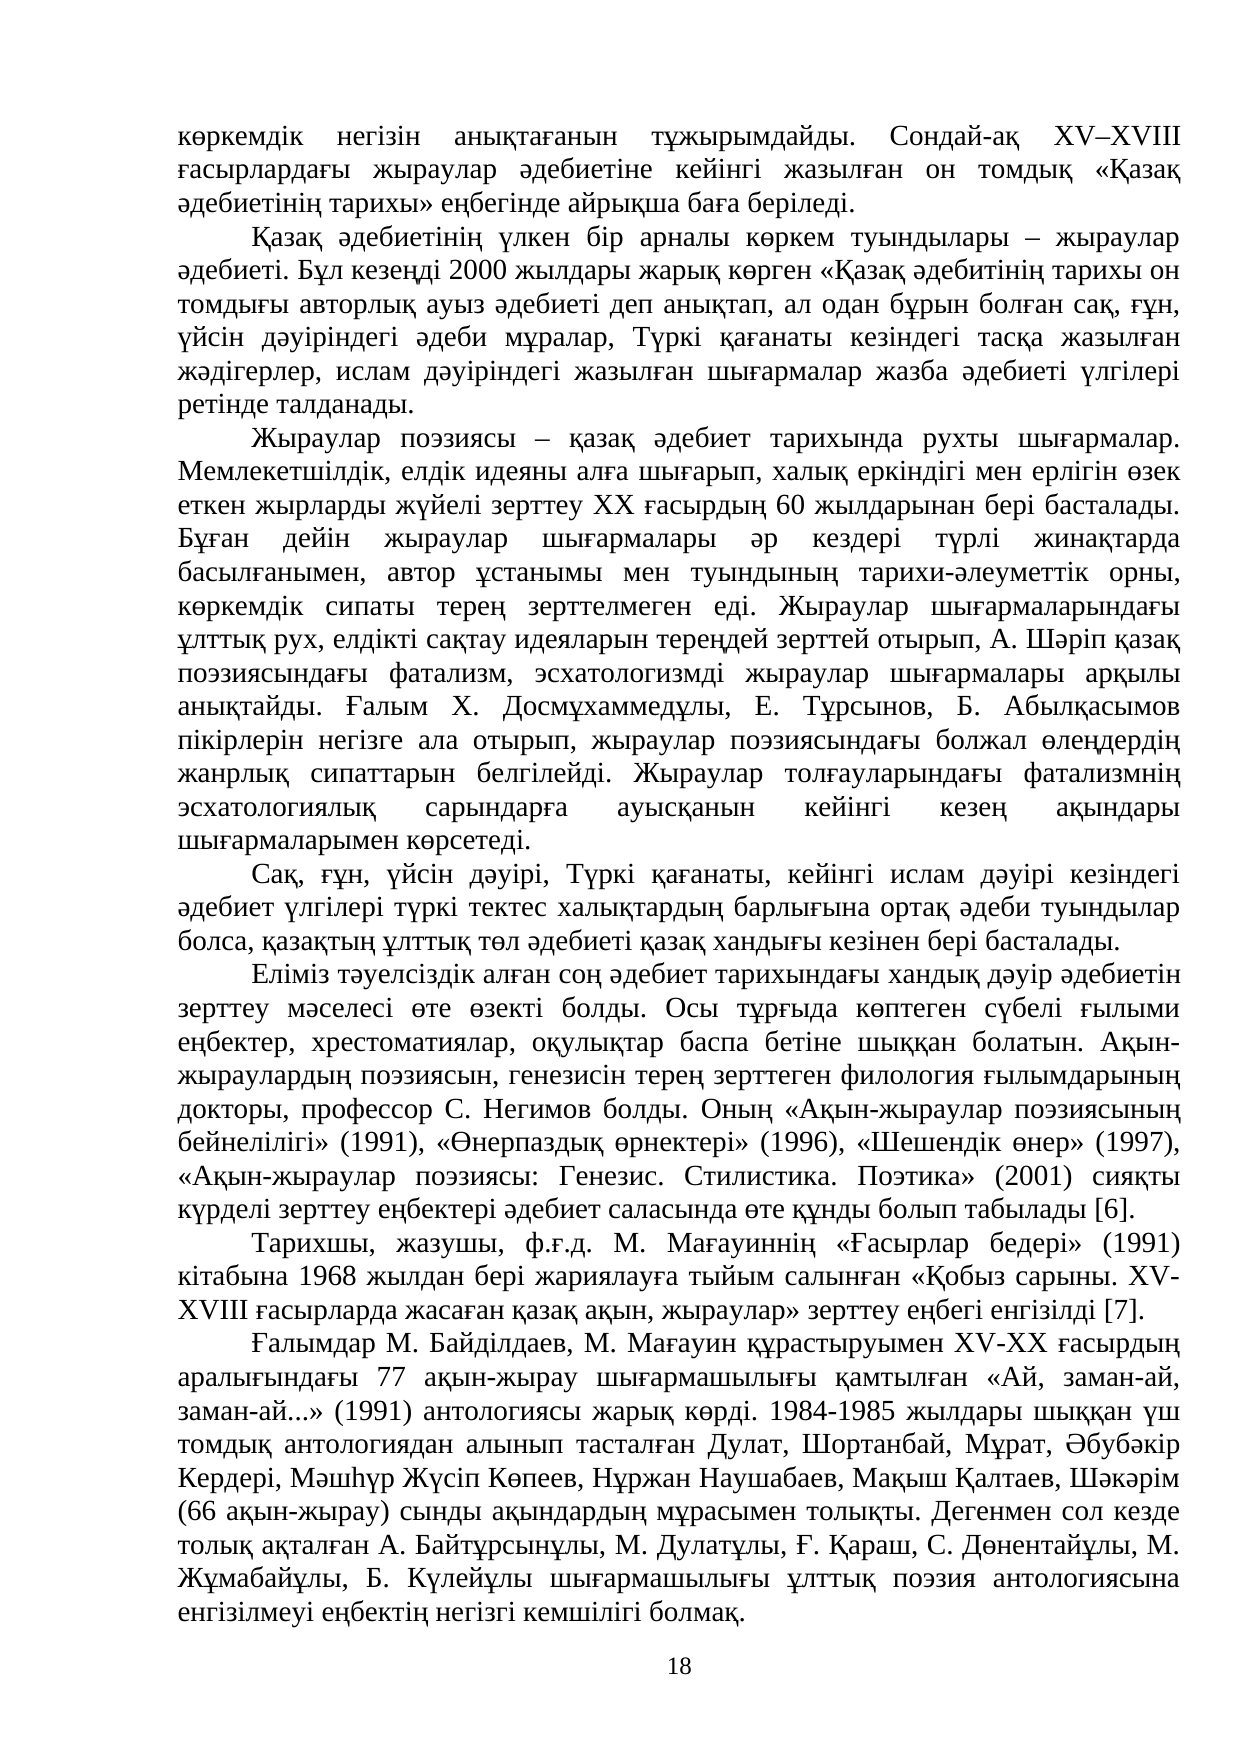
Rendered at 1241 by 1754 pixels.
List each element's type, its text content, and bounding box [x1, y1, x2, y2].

text Қазақ әдебиетінің үлкен бір арналы көркем туындылары – жыраулар әдебиеті. Бұл кезеңді 2000 жылдары жарық көрген «Қазақ әдебитінің тарихы он томдығы авторлық ауыз әдебиеті деп анықтап, ал одан бұрын болған сақ, ғұн, үйсін дәуіріндегі әдеби мұралар, Түркі қағанаты кезіндегі тасқа жазылған жәдігерлер, ислам дәуіріндегі жазылған шығармалар жазба әдебиеті үлгілері ретінде талданады. [177, 219, 1181, 420]
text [177, 118, 1181, 219]
text Жыраулар поэзиясы – қазақ әдебиет тарихында рухты шығармалар. Мемлекетшілдік, елдік идеяны алға шығарып, халық еркіндігі мен ерлігін өзек еткен жырларды жүйелі зерттеу XX ғасырдың 60 жылдарынан бері басталады. Бұған дейін жыраулар шығармалары әр кездері түрлі жинақтарда басылғанымен, автор ұстанымы мен туындының тарихи-әлеуметтік орны, көркемдік сипаты терең зерттелмеген еді. Жыраулар шығармаларындағы ұлттық рух, елдікті сақтау идеяларын тереңдей зерттей отырып, А. Шәріп қазақ поэзиясындағы фатализм, эсхатологизмді жыраулар шығармалары арқылы анықтайды. Ғалым Х. Досмұхаммедұлы, Е. Тұрсынов, Б. Абылқасымов пікірлерін негізге ала отырып, жыраулар поэзиясындағы болжал өлеңдердің жанрлық сипаттарын белгілейді. Жыраулар толғауларындағы фатализмнің эсхатологиялық сарындарға ауысқанын кейінгі кезең ақындары шығармаларымен көрсетеді. [177, 420, 1181, 856]
text Еліміз тәуелсіздік алған соң әдебиет тарихындағы хандық дәуір әдебиетін зерттеу мәселесі өте өзекті болды. Осы тұрғыда көптеген сүбелі ғылыми еңбектер, хрестоматиялар, оқулықтар баспа бетіне шыққан болатын. Ақын-жыраулардың поэзиясын, генезисін терең зерттеген филология ғылымдарының докторы, профессор С. Негимов болды. Оның «Ақын-жыраулар поэзиясының бейнелілігі» (1991), «Өнерпаздық өрнектері» (1996), «Шешендік өнер» (1997), «Ақын-жыраулар поэзиясы: Генезис. Стилистика. Поэтика» (2001) сияқты күрделі зерттеу еңбектері әдебиет саласында өте құнды болып табылады [6]. [177, 957, 1181, 1225]
text Ғалымдар М. Байділдаев, М. Мағауин құрастыруымен ХV-ХХ ғасырдың аралығындағы 77 ақын-жырау шығармашылығы қамтылған «Ай, заман-ай, заман-ай...» (1991) антологиясы жарық көрді. 1984-1985 жылдары шыққан үш томдық антологиядан алынып тасталған Дулат, Шортанбай, Мұрат, Әбубәкір Кердері, Мәшһүр Жүсіп Көпеев, Нұржан Наушабаев, Мақыш Қалтаев, Шәкәрім (66 ақын-жырау) сынды ақындардың мұрасымен толықты. Дегенмен сол кезде толық ақталған А. Байтұрсынұлы, М. Дулатұлы, Ғ. Қараш, С. Дөнентайұлы, М. Жұмабайұлы, Б. Күлейұлы шығармашылығы ұлттық поэзия антологиясына енгізілмеуі еңбектің негізгі кемшілігі болмақ. [177, 1326, 1181, 1627]
text Сақ, ғұн, үйсін дәуірі, Түркі қағанаты, кейінгі ислам дәуірі кезіндегі әдебиет үлгілері түркі тектес халықтардың барлығына ортақ әдеби туындылар болса, қазақтың ұлттық төл әдебиеті қазақ хандығы кезінен бері басталады. [177, 856, 1181, 957]
text Тарихшы, жазушы, ф.ғ.д. М. Мағауиннің «Ғасырлар бедері» (1991) кітабына 1968 жылдан бері жариялауға тыйым салынған «Қобыз сарыны. ХV-ХVІІІ ғасырларда жасаған қазақ ақын, жыраулар» зерттеу еңбегі енгізілді [7]. [177, 1225, 1181, 1326]
